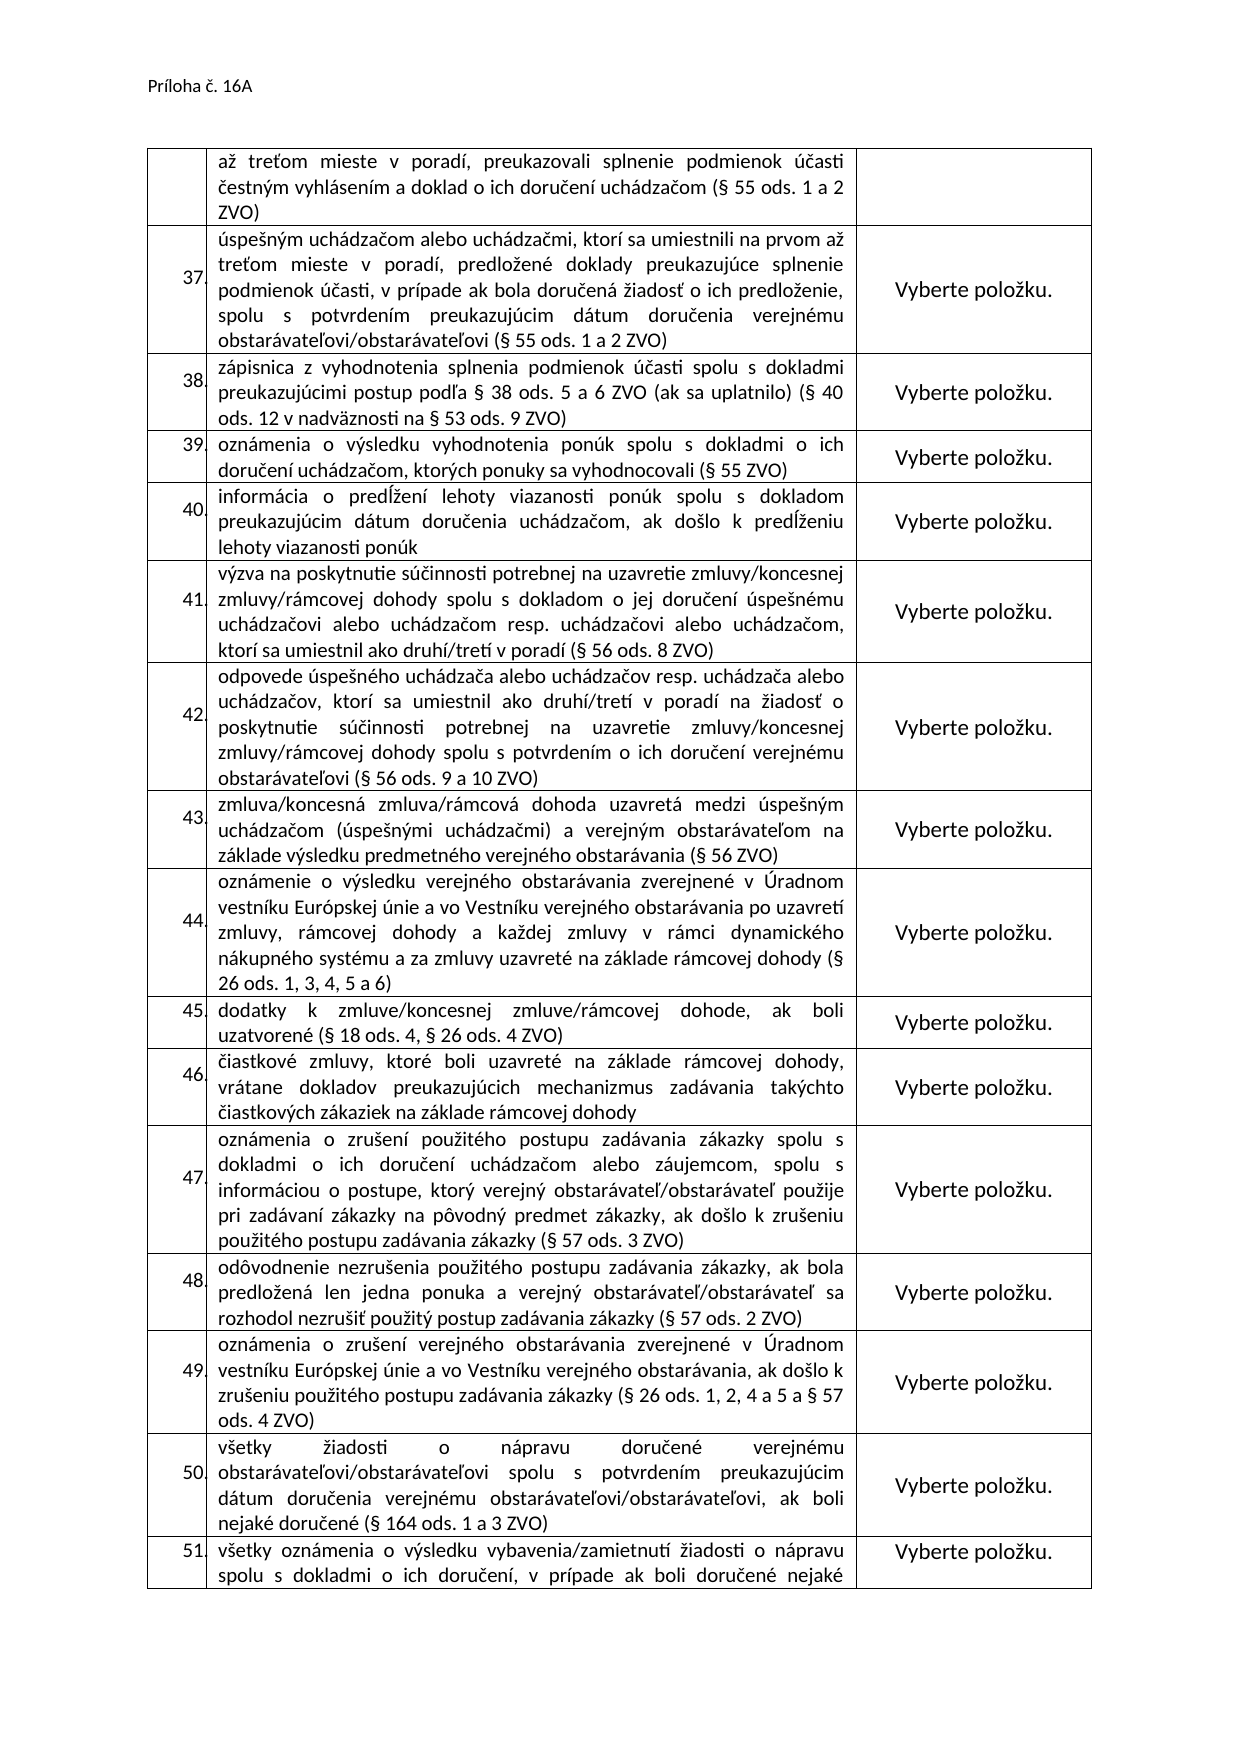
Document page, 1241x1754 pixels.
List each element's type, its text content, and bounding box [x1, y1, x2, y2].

table_cell [148, 226, 206, 353]
table_cell oznámenia o zrušení použitého postupu zadávania zákazky spolu s dokladmi o ich doručení uchádzačom alebo záujemcom, spolu s informáciou o postupe, ktorý verejný obstarávateľ/obstarávateľ použije pri zadávaní zákazky na pôvodný predmet zákazky, ak došlo k zrušeniu použitého postupu zadávania zákazky (§ 57 ods. 3 ZVO) [207, 1126, 856, 1253]
table_cell [148, 1126, 206, 1253]
table_cell informácia o predĺžení lehoty viazanosti ponúk spolu s dokladom preukazujúcim dátum doručenia uchádzačom, ak došlo k predĺženiu lehoty viazanosti ponúk [207, 483, 856, 559]
table_cell oznámenia o zrušení verejného obstarávania zverejnené v Úradnom vestníku Európskej únie a vo Vestníku verejného obstarávania, ak došlo k zrušeniu použitého postupu zadávania zákazky (§ 26 ods. 1, 2, 4 a 5 a § 57 ods. 4 ZVO) [207, 1331, 856, 1433]
table_cell [148, 1254, 206, 1330]
table_cell [148, 869, 206, 996]
table_cell [148, 1434, 206, 1536]
table_cell všetky žiadosti o nápravu doručené verejnému obstarávateľovi/obstarávateľovi spolu s potvrdením preukazujúcim dátum doručenia verejnému obstarávateľovi/obstarávateľovi, ak boli nejaké doručené (§ 164 ods. 1 a 3 ZVO) [207, 1434, 856, 1536]
table_cell výzva na poskytnutie súčinnosti potrebnej na uzavretie zmluvy/koncesnej zmluvy/rámcovej dohody spolu s dokladom o jej doručení úspešnému uchádzačovi alebo uchádzačom resp. uchádzačovi alebo uchádzačom, ktorí sa umiestnil ako druhí/tretí v poradí (§ 56 ods. 8 ZVO) [207, 561, 856, 662]
table_cell zmluva/koncesná zmluva/rámcová dohoda uzavretá medzi úspešným uchádzačom (úspešnými uchádzačmi) a verejným obstarávateľom na základe výsledku predmetného verejného obstarávania (§ 56 ZVO) [207, 791, 856, 868]
table_cell [148, 561, 206, 662]
table_cell odôvodnenie nezrušenia použitého postupu zadávania zákazky, ak bola predložená len jedna ponuka a verejný obstarávateľ/obstarávateľ sa rozhodol nezrušiť použitý postup zadávania zákazky (§ 57 ods. 2 ZVO) [207, 1254, 856, 1330]
table_cell dodatky k zmluve/koncesnej zmluve/rámcovej dohode, ak boli uzatvorené (§ 18 ods. 4, § 26 ods. 4 ZVO) [207, 997, 856, 1048]
table_cell [148, 791, 206, 868]
table_cell [148, 1537, 206, 1588]
table_cell [148, 149, 206, 225]
table_cell [148, 354, 206, 430]
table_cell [207, 1537, 856, 1588]
table_cell [148, 997, 206, 1048]
table_cell odpovede úspešného uchádzača alebo uchádzačov resp. uchádzača alebo uchádzačov, ktorí sa umiestnil ako druhí/tretí v poradí na žiadosť o poskytnutie súčinnosti potrebnej na uzavretie zmluvy/koncesnej zmluvy/rámcovej dohody spolu s potvrdením o ich doručení verejnému obstarávateľovi (§ 56 ods. 9 a 10 ZVO) [207, 663, 856, 790]
table_cell [148, 431, 206, 482]
table_cell [148, 1331, 206, 1433]
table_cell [207, 149, 856, 225]
table_cell zápisnica z vyhodnotenia splnenia podmienok účasti spolu s dokladmi preukazujúcimi postup podľa § 38 ods. 5 a 6 ZVO (ak sa uplatnilo) (§ 40 ods. 12 v nadväznosti na § 53 ods. 9 ZVO) [207, 354, 856, 430]
table_cell oznámenie o výsledku verejného obstarávania zverejnené v Úradnom vestníku Európskej únie a vo Vestníku verejného obstarávania po uzavretí zmluvy, rámcovej dohody a každej zmluvy v rámci dynamického nákupného systému a za zmluvy uzavreté na základe rámcovej dohody (§ 26 ods. 1, 3, 4, 5 a 6) [207, 869, 856, 996]
table_cell oznámenia o výsledku vyhodnotenia ponúk spolu s dokladmi o ich doručení uchádzačom, ktorých ponuky sa vyhodnocovali (§ 55 ZVO) [207, 431, 856, 482]
table_cell [148, 1049, 206, 1125]
table_cell [148, 483, 206, 559]
table_cell [148, 663, 206, 790]
table_cell úspešným uchádzačom alebo uchádzačmi, ktorí sa umiestnili na prvom až treťom mieste v poradí, predložené doklady preukazujúce splnenie podmienok účasti, v prípade ak bola doručená žiadosť o ich predloženie, spolu s potvrdením preukazujúcim dátum doručenia verejnému obstarávateľovi/obstarávateľovi (§ 55 ods. 1 a 2 ZVO) [207, 226, 856, 353]
table_cell čiastkové zmluvy, ktoré boli uzavreté na základe rámcovej dohody, vrátane dokladov preukazujúcich mechanizmus zadávania takýchto čiastkových zákaziek na základe rámcovej dohody [207, 1049, 856, 1125]
